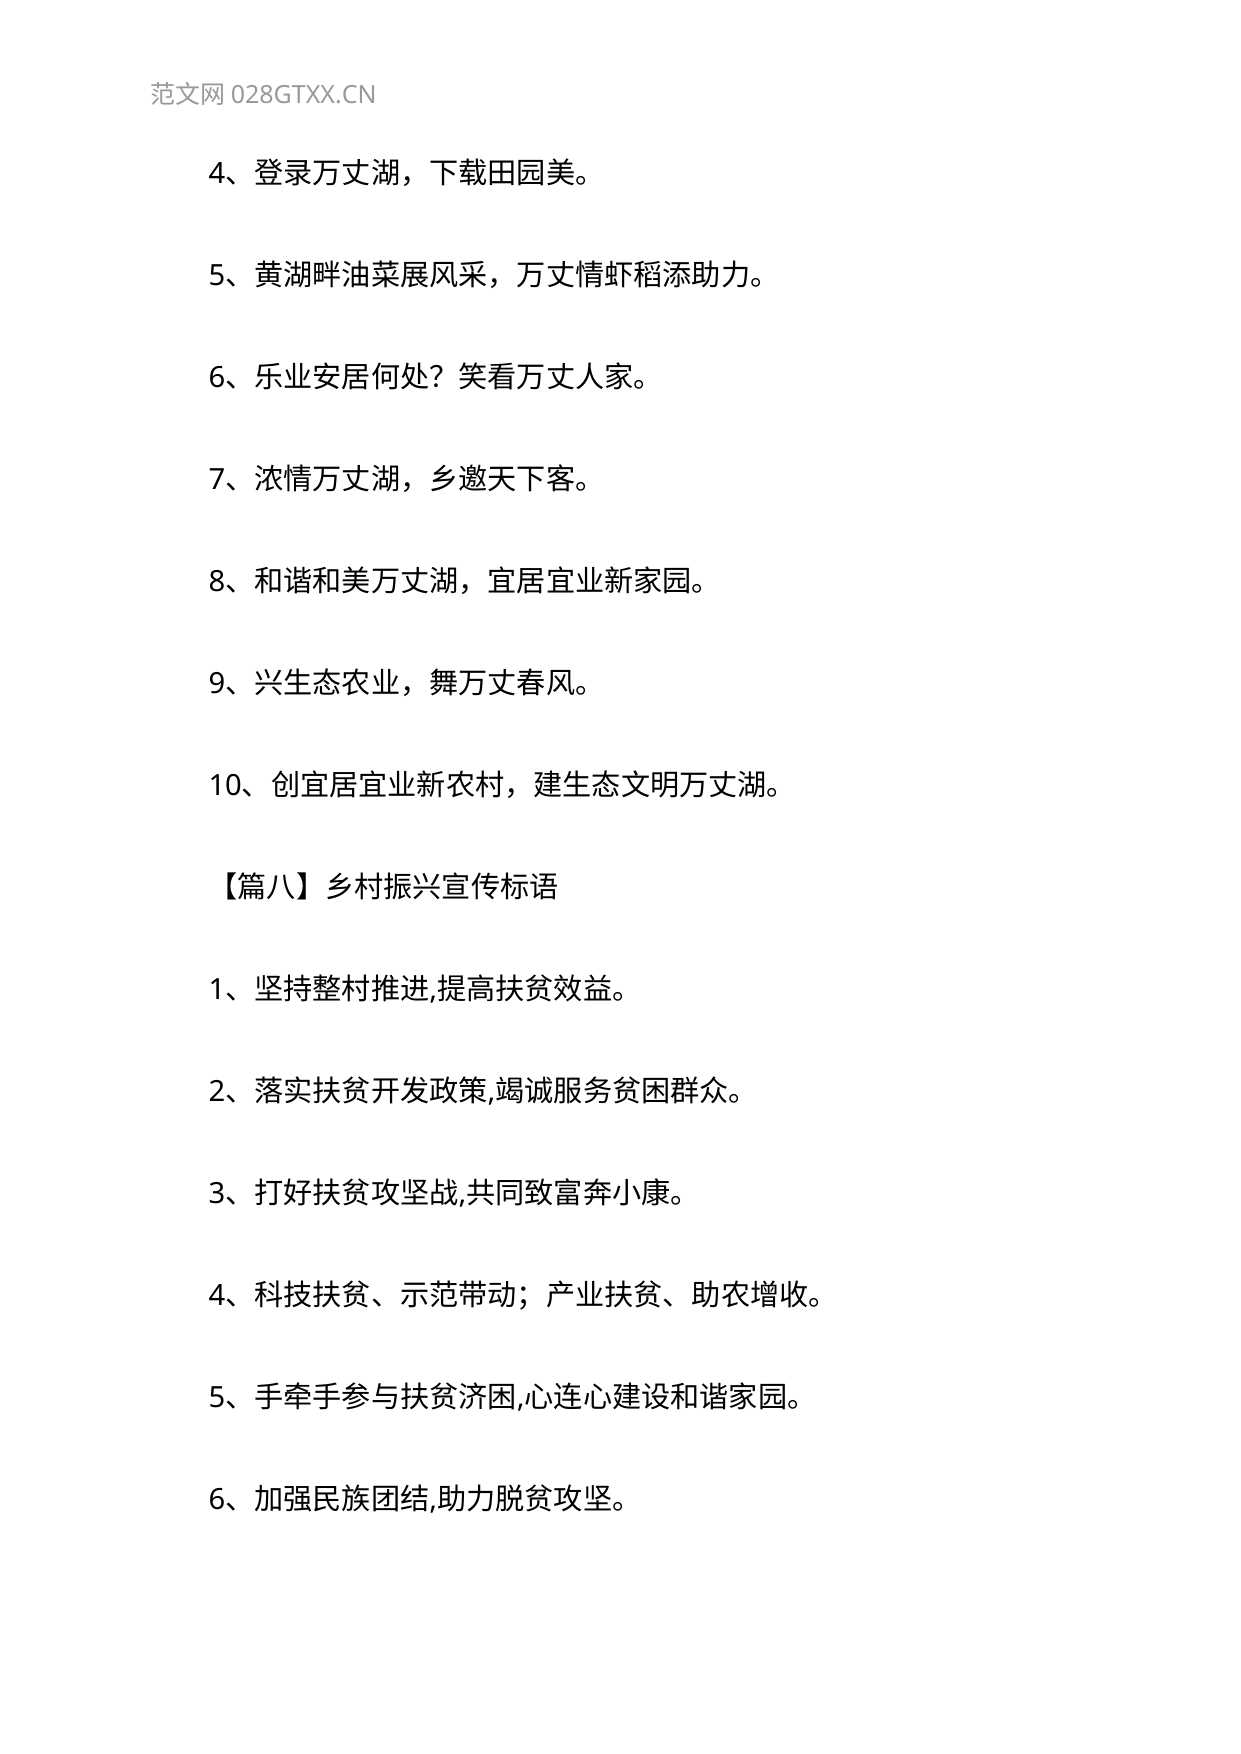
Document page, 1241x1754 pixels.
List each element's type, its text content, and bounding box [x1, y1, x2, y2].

text 4、科技扶贫、示范带动；产业扶贫、助农增收。 [150, 1272, 1090, 1314]
text 2、落实扶贫开发政策,竭诚服务贫困群众。 [150, 1068, 1090, 1110]
text 3、打好扶贫攻坚战,共同致富奔小康。 [150, 1169, 1090, 1212]
text 【篇八】乡村振兴宣传标语 [150, 864, 1090, 906]
text 5、黄湖畔油菜展风采，万丈情虾稻添助力。 [150, 252, 1090, 294]
text 5、手牵手参与扶贫济困,心连心建设和谐家园。 [150, 1373, 1090, 1416]
text 7、浓情万丈湖，乡邀天下客。 [150, 456, 1090, 498]
text 6、乐业安居何处？笑看万丈人家。 [150, 354, 1090, 396]
text 8、和谐和美万丈湖，宜居宜业新家园。 [150, 558, 1090, 600]
text 1、坚持整村推进,提高扶贫效益。 [150, 966, 1090, 1008]
text 9、兴生态农业，舞万丈春风。 [150, 660, 1090, 702]
text 6、加强民族团结,助力脱贫攻坚。 [150, 1476, 1090, 1518]
text 4、登录万丈湖，下载田园美。 [150, 150, 1090, 192]
text 10、创宜居宜业新农村，建生态文明万丈湖。 [150, 762, 1090, 804]
